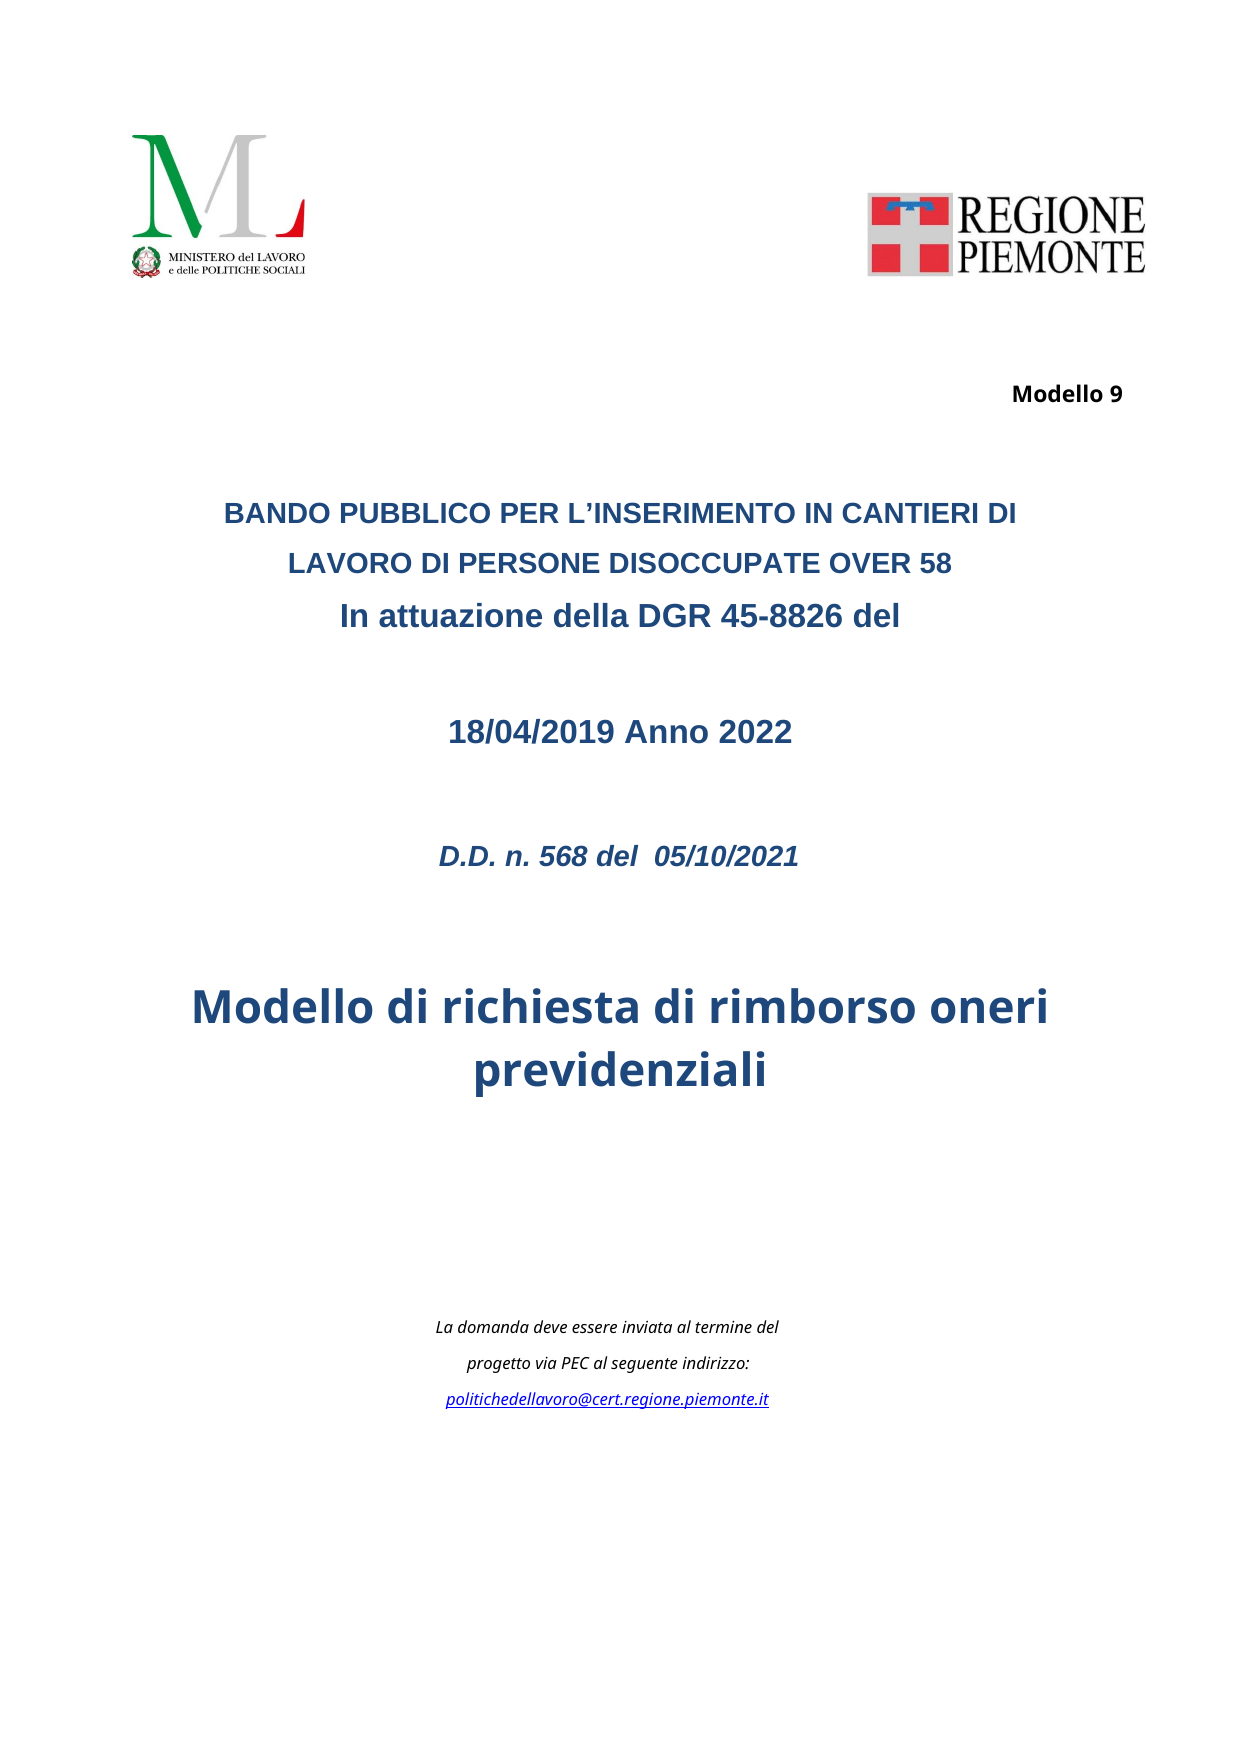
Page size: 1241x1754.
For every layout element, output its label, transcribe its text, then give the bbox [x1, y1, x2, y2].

text D.D. n. 568 del 05/10/2021 [158, 839, 1083, 872]
subtitle BANDO PUBBLICO PER L’INSERIMENTO IN CANTIERI DI LAVORO DI PERSONE DISOCCUPATE OVER 58 [158, 496, 1082, 579]
text Modello 9 [56, 378, 1122, 409]
text La domanda deve essere inviata al termine del progetto via PEC al seguente indirizzo: politichedellavoro@cert.regione.piemonte.it [419, 1315, 797, 1411]
picture [132, 135, 305, 278]
title Modello di richiesta di rimborso oneri previdenziali [56, 975, 1183, 1099]
picture [866, 188, 1146, 278]
text In attuazione della DGR 45-8826 del 18/04/2019 Anno 2022 [252, 596, 989, 750]
